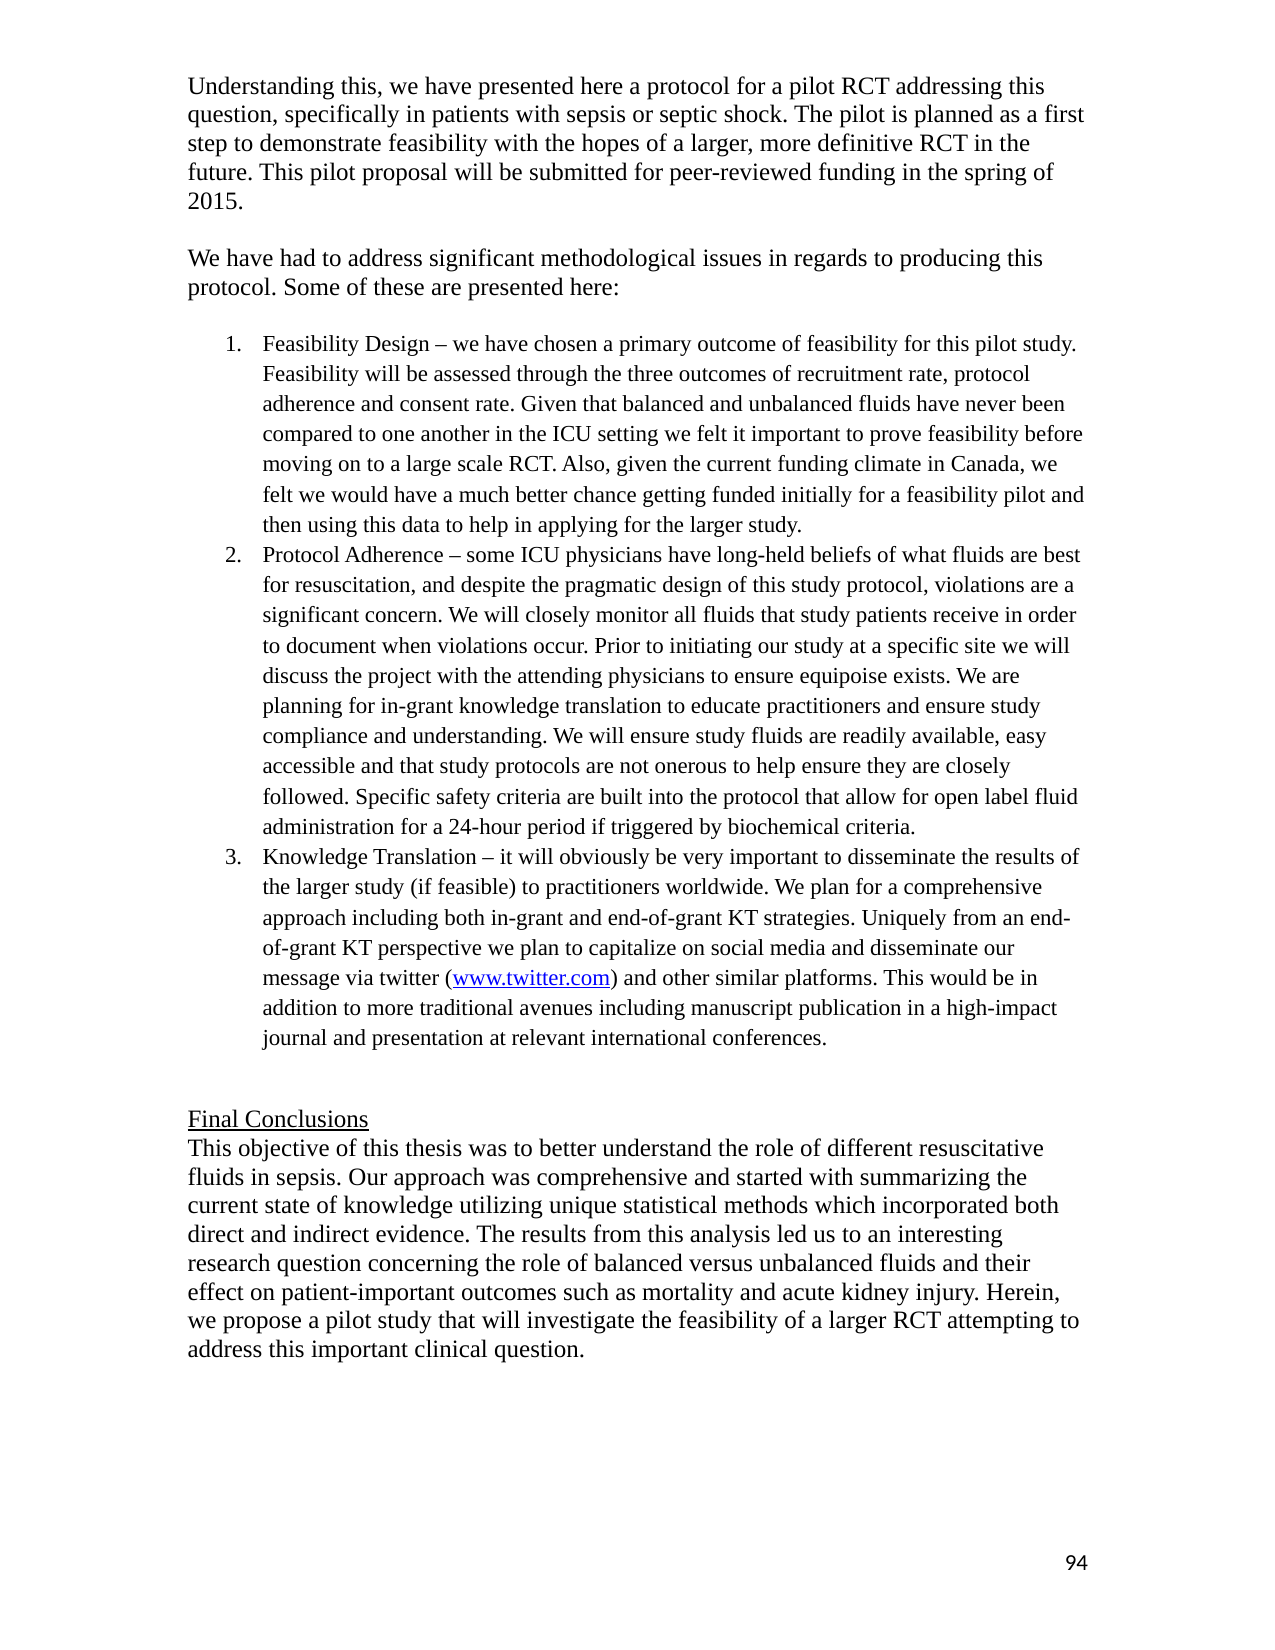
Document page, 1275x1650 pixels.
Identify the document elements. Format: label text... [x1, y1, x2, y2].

list Feasibility Design – we have chosen a primary outcome of feasibility for this pilot study. Feasibility will be assessed through the three outcomes of recruitment rate, protocol adherence and consent rate. Given that balanced and unbalanced fluids have never been compared to one another in the ICU setting we felt it important to prove feasibility before moving on to a large scale RCT. Also, given the current funding climate in Canada, we felt we would have a much better chance getting funded initially for a feasibility pilot and then using this data to help in applying for the larger study. [225, 329, 1088, 537]
text Understanding this, we have presented here a protocol for a pilot RCT addressing this question, specifically in patients with sepsis or septic shock. The pilot is planned as a first step to demonstrate feasibility with the hopes of a larger, more definitive RCT in the future. This pilot proposal will be submitted for peer-reviewed funding in the spring of 2015. [187, 71, 1088, 214]
list Protocol Adherence – some ICU physicians have long-held beliefs of what fluids are best for resuscitation, and despite the pragmatic design of this study protocol, violations are a significant concern. We will closely monitor all fluids that study patients receive in order to document when violations occur. Prior to initiating our study at a specific site we will discuss the project with the attending physicians to ensure equipoise exists. We are planning for in-grant knowledge translation to educate practitioners and ensure study compliance and understanding. We will ensure study fluids are readily available, easy accessible and that study protocols are not onerous to help ensure they are closely followed. Specific safety criteria are built into the protocol that allow for open label fluid administration for a 24-hour period if triggered by biochemical criteria. [225, 541, 1088, 839]
text We have had to address significant methodological issues in regards to producing this protocol. Some of these are presented here: [187, 243, 1088, 301]
text Final Conclusions [187, 1104, 1088, 1133]
list Knowledge Translation – it will obviously be very important to disseminate the results of the larger study (if feasible) to practitioners worldwide. We plan for a comprehensive approach including both in-grant and end-of-grant KT strategies. Uniquely from an end-of-grant KT perspective we plan to capitalize on social media and disseminate our message via twitter (www.twitter.com) and other similar platforms. This would be in addition to more traditional avenues including manuscript publication in a high-impact journal and presentation at relevant international conferences. [225, 843, 1088, 1051]
text This objective of this thesis was to better understand the role of different resuscitative fluids in sepsis. Our approach was comprehensive and started with summarizing the current state of knowledge utilizing unique statistical methods which incorporated both direct and indirect evidence. The results from this analysis led us to an interesting research question concerning the role of balanced versus unbalanced fluids and their effect on patient-important outcomes such as mortality and acute kidney injury. Herein, we propose a pilot study that will investigate the feasibility of a larger RCT attempting to address this important clinical question. [187, 1133, 1088, 1363]
